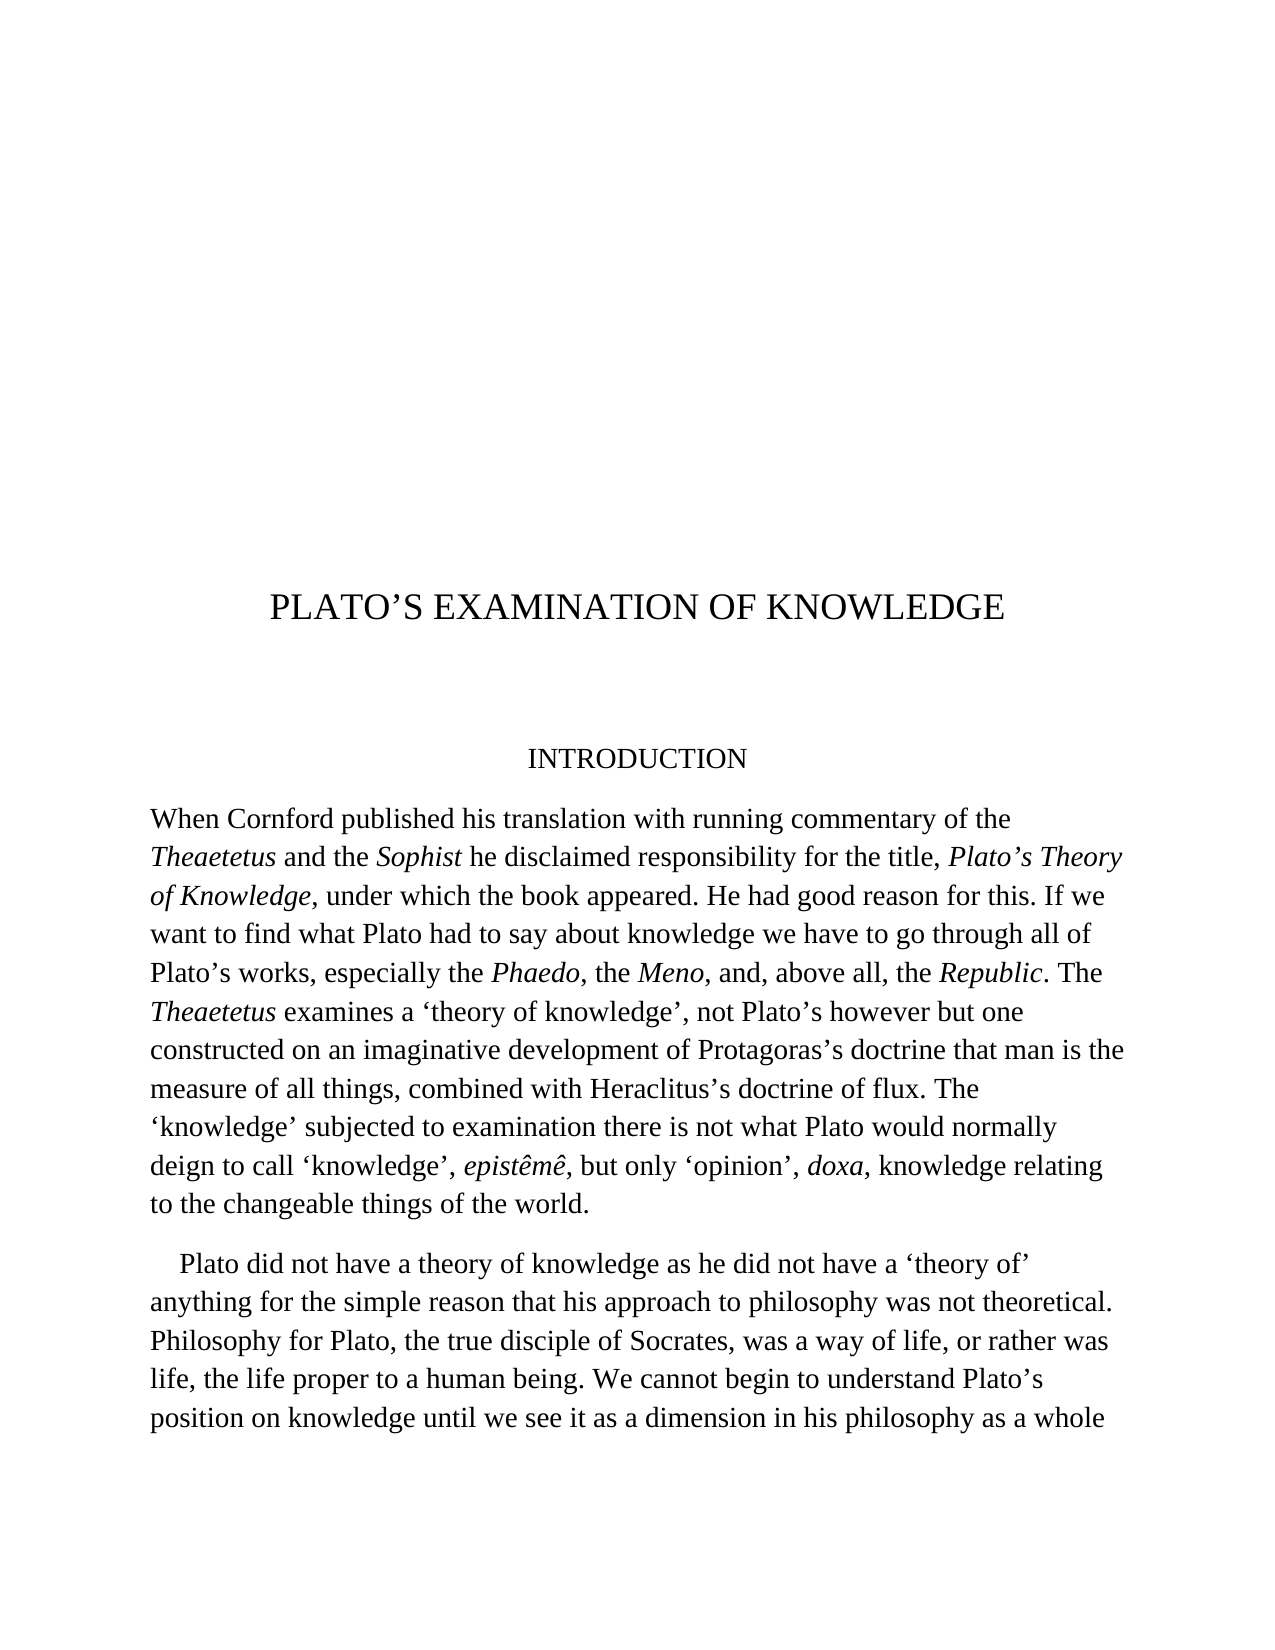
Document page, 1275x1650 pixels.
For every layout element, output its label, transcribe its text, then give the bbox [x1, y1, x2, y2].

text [150, 1246, 1125, 1433]
text PLATO’S EXAMINATION OF KNOWLEDGE [150, 584, 1125, 627]
text INTRODUCTION [150, 742, 1125, 775]
text When Cornford published his translation with running commentary of the Theaetetus and the Sophist he disclaimed responsibility for the title, Plato’s Theory of Knowledge, under which the book appeared. He had good reason for this. If we want to find what Plato had to say about knowledge we have to go through all of Plato’s works, especially the Phaedo, the Meno, and, above all, the Republic. The Theaetetus examines a ‘theory of knowledge’, not Plato’s however but one constructed on an imaginative development of Protagoras’s doctrine that man is the measure of all things, combined with Heraclitus’s doctrine of flux. The ‘knowledge’ subjected to examination there is not what Plato would normally deign to call ‘knowledge’, epistêmê, but only ‘opinion’, doxa, knowledge relating to the changeable things of the world. [150, 801, 1125, 1220]
